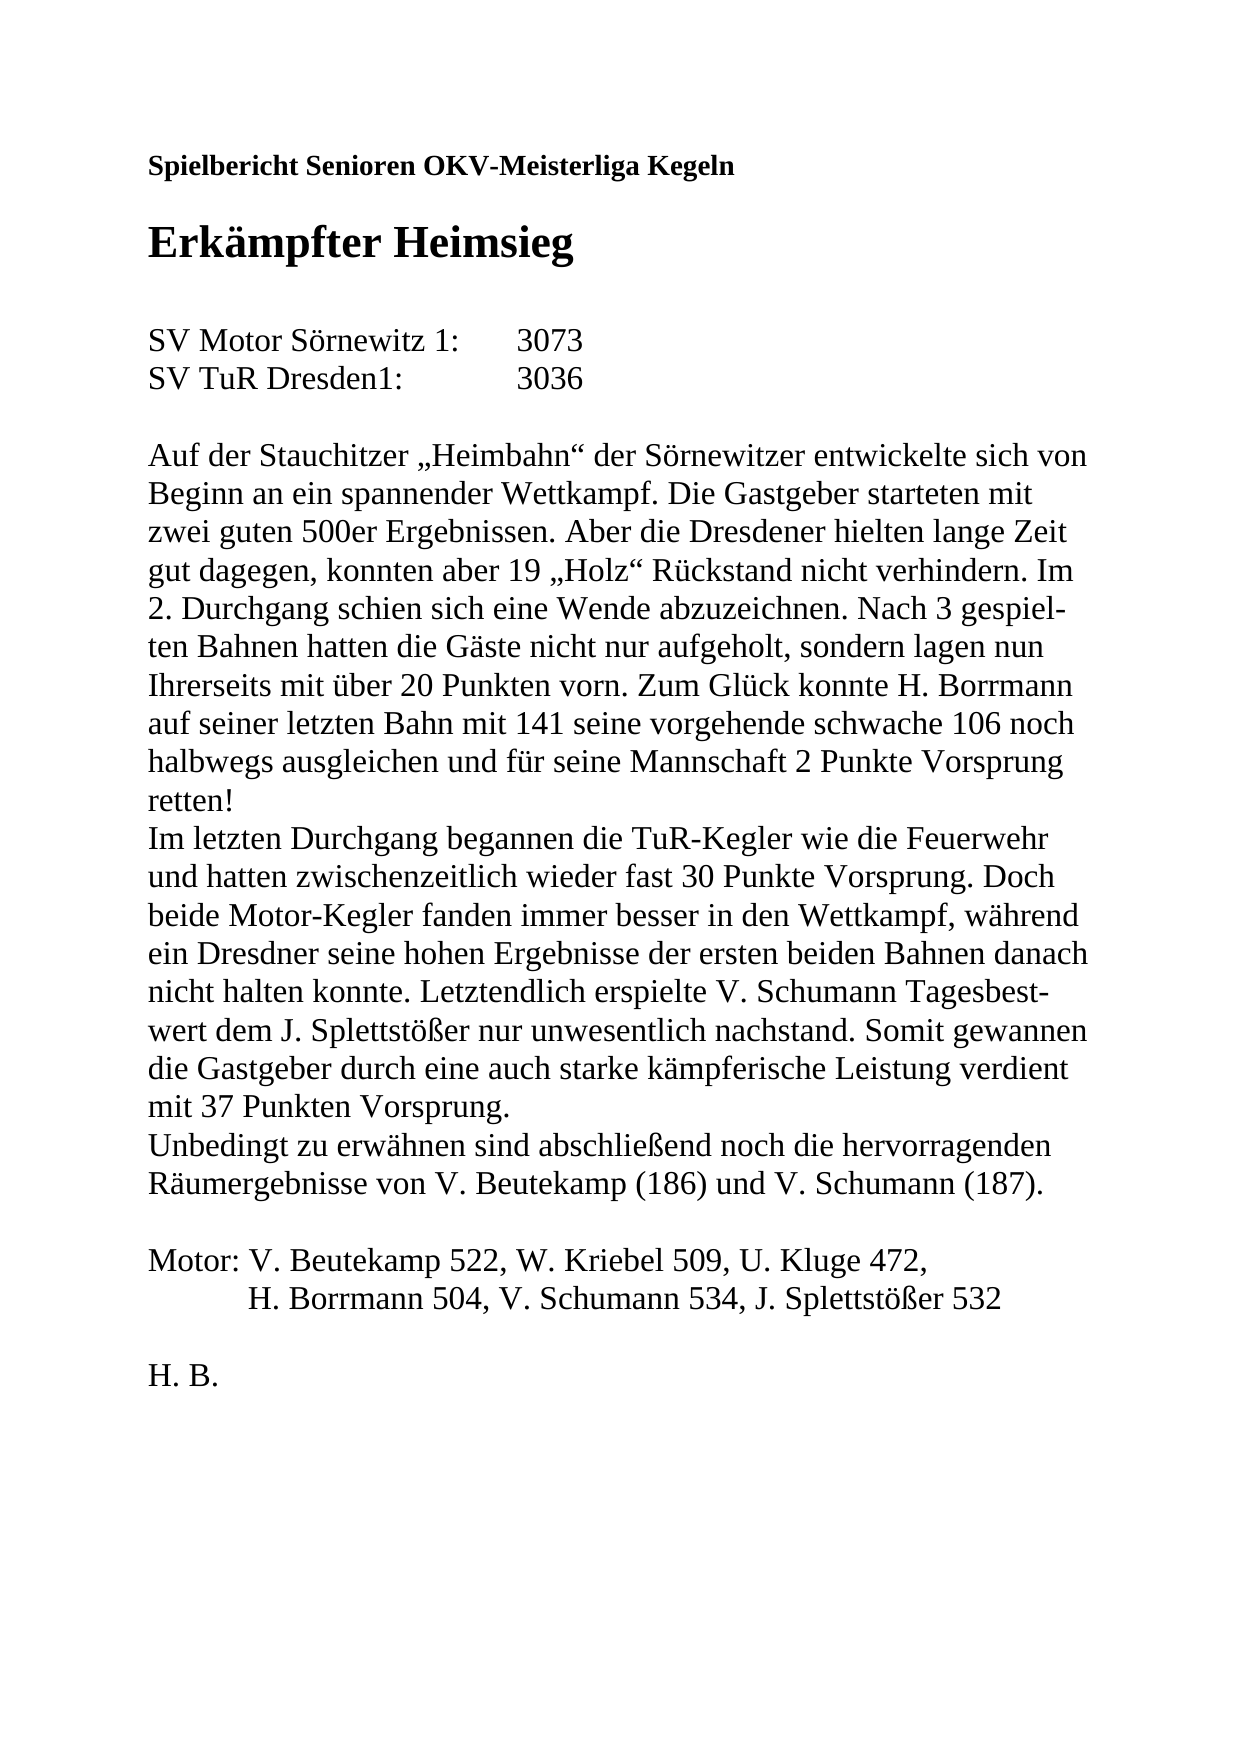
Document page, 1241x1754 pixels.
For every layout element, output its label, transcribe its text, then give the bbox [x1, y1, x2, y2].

text SV TuR Dresden1: 3036 [148, 358, 1093, 397]
text H. Borrmann 504, V. Schumann 534, J. Splettstößer 532 [148, 1278, 1093, 1317]
text Motor: V. Beutekamp 522, W. Kriebel 509, U. Kluge 472, [148, 1240, 1093, 1278]
text H. B. [148, 1355, 1093, 1393]
text Unbedingt zu erwähnen sind abschließend noch die hervorragenden Räumergebnisse von V. Beutekamp (186) und V. Schumann (187). [148, 1125, 1093, 1202]
text Auf der Stauchitzer „Heimbahn“ der Sörnewitzer entwickelte sich von Beginn an ein spannender Wettkampf. Die Gastgeber starteten mit zwei guten 500er Ergebnissen. Aber die Dresdener hielten lange Zeit gut dagegen, konnten aber 19 „Holz“ Rückstand nicht verhindern. Im 2. Durchgang schien sich eine Wende abzuzeichnen. Nach 3 gespiel-ten Bahnen hatten die Gäste nicht nur aufgeholt, sondern lagen nun Ihrerseits mit über 20 Punkten vorn. Zum Glück konnte H. Borrmann auf seiner letzten Bahn mit 141 seine vorgehende schwache 106 noch halbwegs ausgleichen und für seine Mannschaft 2 Punkte Vorsprung retten! [148, 435, 1093, 818]
text Spielbericht Senioren OKV-Meisterliga Kegeln [148, 148, 1093, 181]
text Erkämpfter Heimsieg [148, 215, 1093, 267]
text Im letzten Durchgang begannen die TuR-Kegler wie die Feuerwehr und hatten zwischenzeitlich wieder fast 30 Punkte Vorsprung. Doch beide Motor-Kegler fanden immer besser in den Wettkampf, während ein Dresdner seine hohen Ergebnisse der ersten beiden Bahnen danach nicht halten konnte. Letztendlich erspielte V. Schumann Tagesbest-wert dem J. Splettstößer nur unwesentlich nachstand. Somit gewannen die Gastgeber durch eine auch starke kämpferische Leistung verdient mit 37 Punkten Vorsprung. [148, 818, 1093, 1125]
text SV Motor Sörnewitz 1: 3073 [148, 320, 1093, 358]
